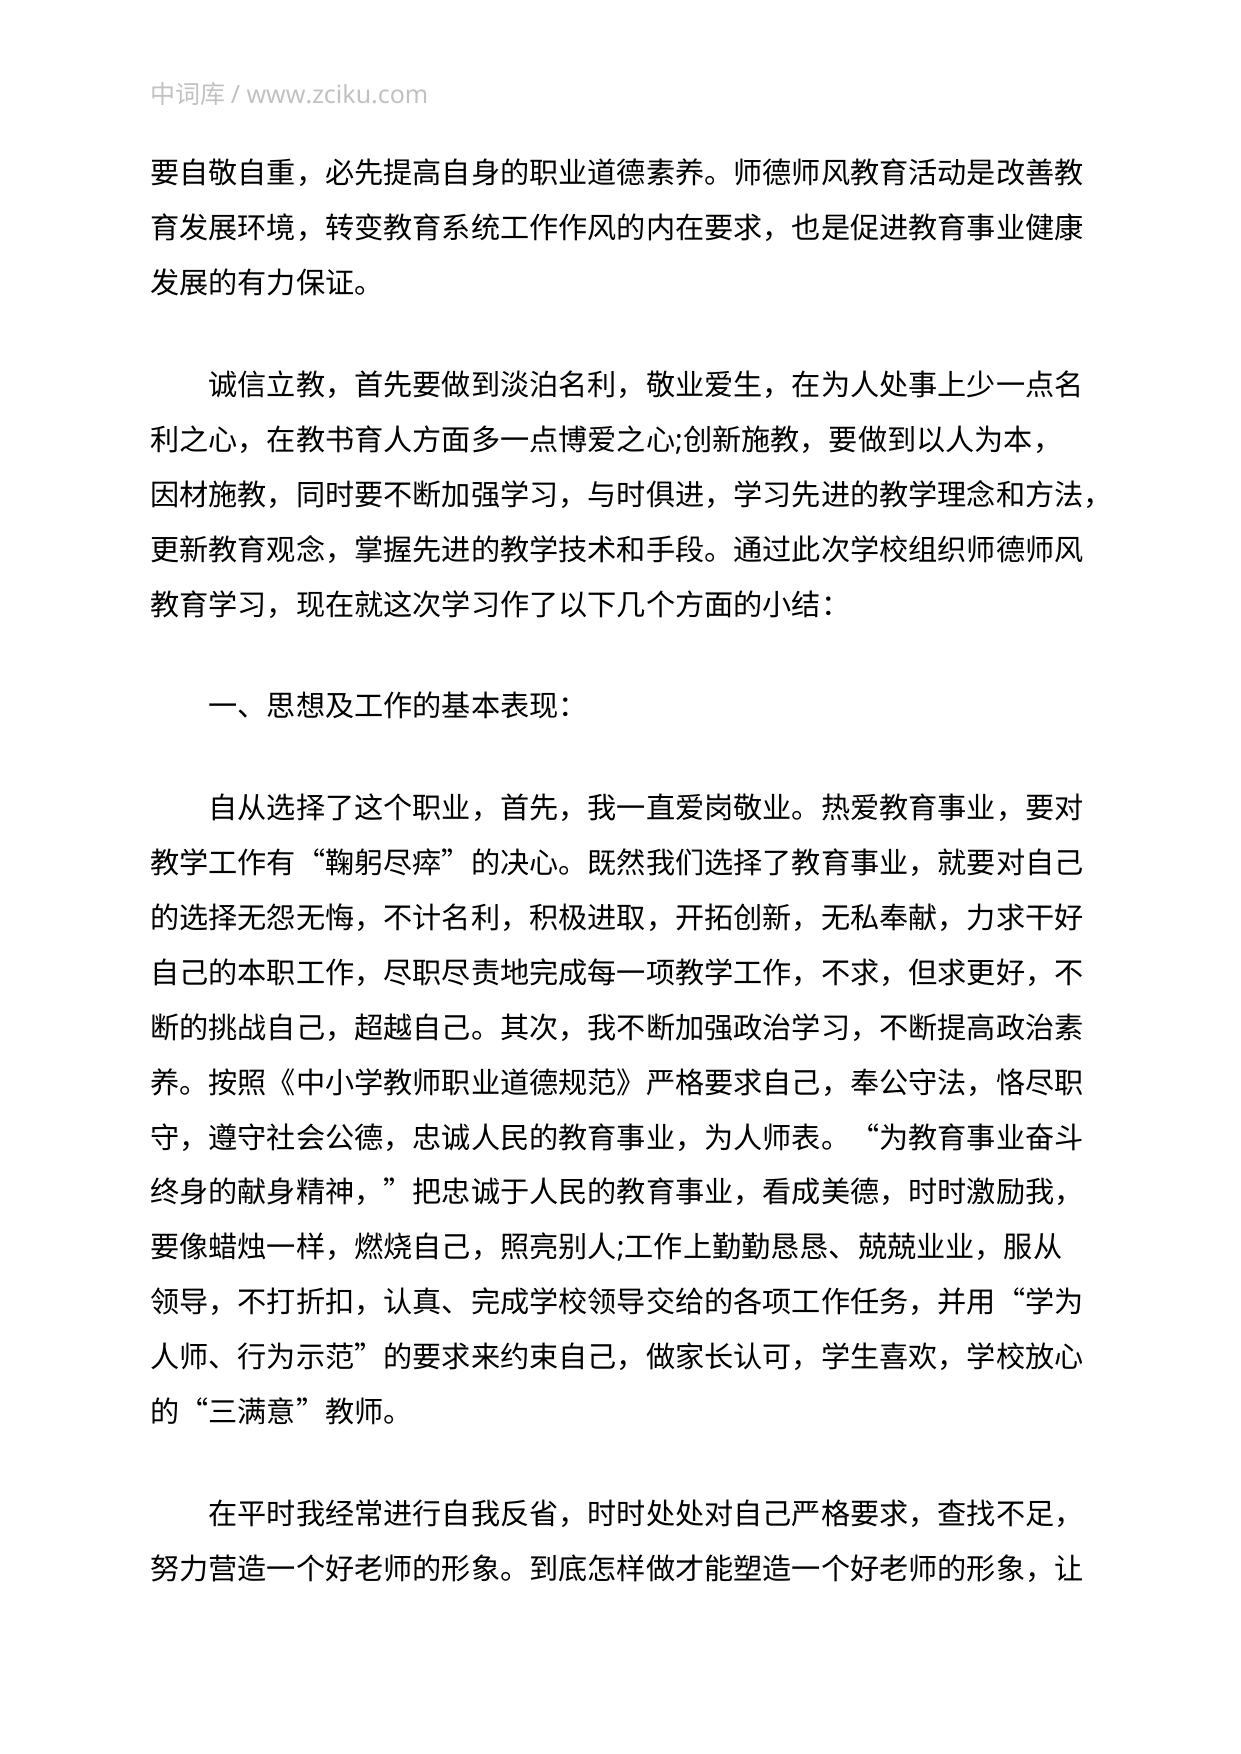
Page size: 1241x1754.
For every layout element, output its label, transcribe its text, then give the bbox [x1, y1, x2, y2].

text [150, 150, 1090, 302]
text 诚信立教，首先要做到淡泊名利，敬业爱生，在为人处事上少一点名利之心，在教书育人方面多一点博爱之心;创新施教，要做到以人为本，因材施教，同时要不断加强学习，与时俱进，学习先进的教学理念和方法，更新教育观念，掌握先进的教学技术和手段。通过此次学校组织师德师风教育学习，现在就这次学习作了以下几个方面的小结： [150, 362, 1090, 623]
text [150, 1491, 1090, 1588]
text 自从选择了这个职业，首先，我一直爱岗敬业。热爱教育事业，要对教学工作有“鞠躬尽瘁”的决心。既然我们选择了教育事业，就要对自己的选择无怨无悔，不计名利，积极进取，开拓创新，无私奉献，力求干好自己的本职工作，尽职尽责地完成每一项教学工作，不求，但求更好，不断的挑战自己，超越自己。其次，我不断加强政治学习，不断提高政治素养。按照《中小学教师职业道德规范》严格要求自己，奉公守法，恪尽职守，遵守社会公德，忠诚人民的教育事业，为人师表。“为教育事业奋斗终身的献身精神，”把忠诚于人民的教育事业，看成美德，时时激励我，要像蜡烛一样，燃烧自己，照亮别人;工作上勤勤恳恳、兢兢业业，服从领导，不打折扣，认真、完成学校领导交给的各项工作任务，并用“学为人师、行为示范”的要求来约束自己，做家长认可，学生喜欢，学校放心的“三满意”教师。 [150, 785, 1090, 1431]
text 一、思想及工作的基本表现： [150, 683, 1090, 725]
